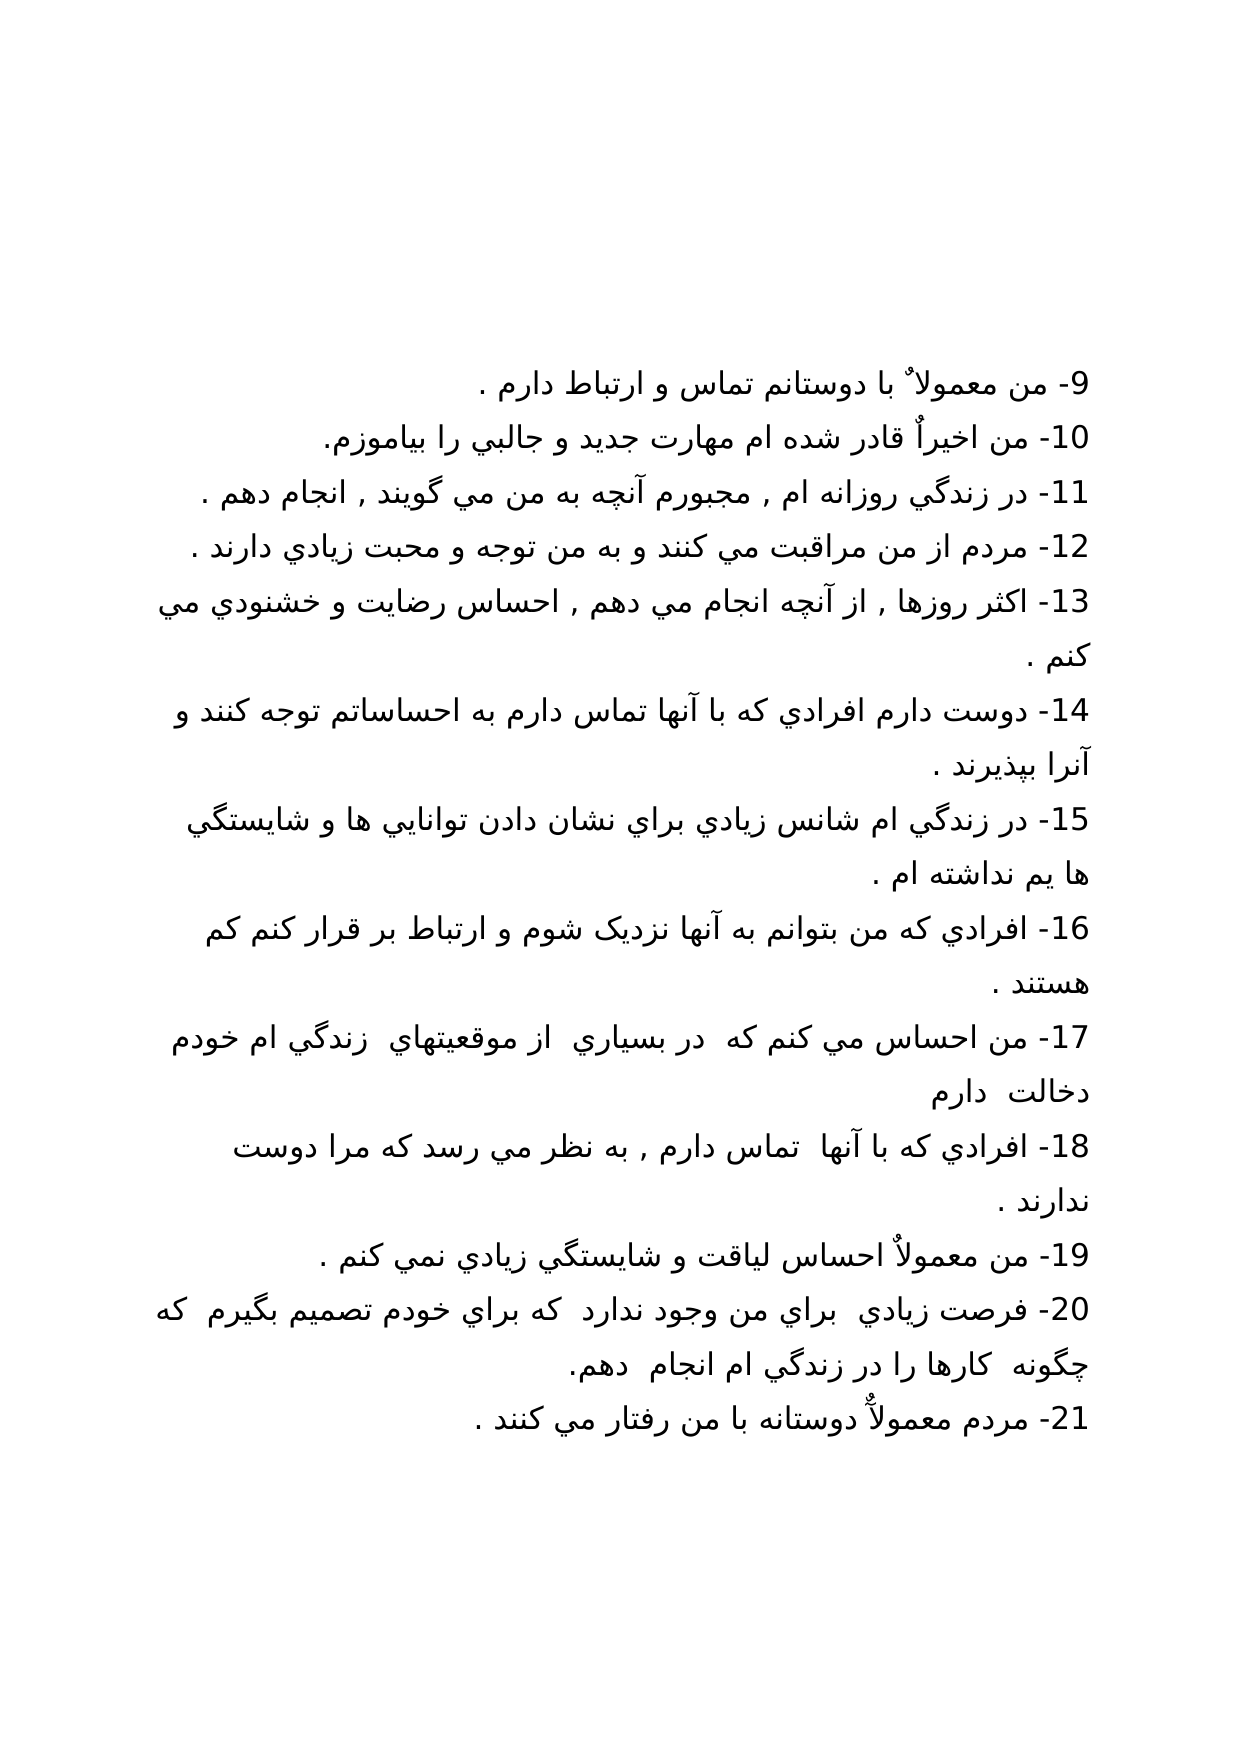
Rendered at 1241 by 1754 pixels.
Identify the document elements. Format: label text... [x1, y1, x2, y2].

text 9- من معمولا ٌ با دوستانم تماس و ارتباط دارم . [150, 365, 1090, 402]
text 16- افرادي که من بتوانم به آنها نزديک شوم و ارتباط بر قرار کنم کم هستند . [150, 910, 1090, 1001]
text 17- من احساس مي کنم که در بسياري از موقعيتهاي زندگي ام خودم دخالت دارم [150, 1019, 1090, 1110]
text 12- مردم از من مراقبت مي کنند و به من توجه و محبت زيادي دارند . [150, 529, 1090, 565]
text 11- در زندگي روزانه ام , مجبورم آنچه به من مي گويند , انجام دهم . [150, 474, 1090, 511]
text 14- دوست دارم افرادي که با آنها تماس دارم به احساساتم توجه کنند و آنرا بپذيرند . [150, 692, 1090, 783]
text 20- فرصت زيادي براي من وجود ندارد که براي خودم تصميم بگيرم که چگونه کارها را در زندگي ام انجام دهم. [150, 1292, 1090, 1382]
text 18- افرادي که با آنها تماس دارم , به نظر مي رسد که مرا دوست ندارند . [150, 1128, 1090, 1219]
text 13- اکثر روزها , از آنچه انجام مي دهم , احساس رضايت و خشنودي مي کنم . [150, 583, 1090, 674]
text 10- من اخيراٌ قادر شده ام مهارت جديد و جالبي را بياموزم. [150, 420, 1090, 456]
text 19- من معمولاٌ احساس لياقت و شايستگي زيادي نمي کنم . [150, 1237, 1090, 1273]
text 21- مردم معمولآٌ دوستانه با من رفتار مي کنند . [150, 1401, 1090, 1437]
text 15- در زندگي ام شانس زيادي براي نشان دادن توانايي ها و شايستگي ها يم نداشته ام . [150, 801, 1090, 892]
